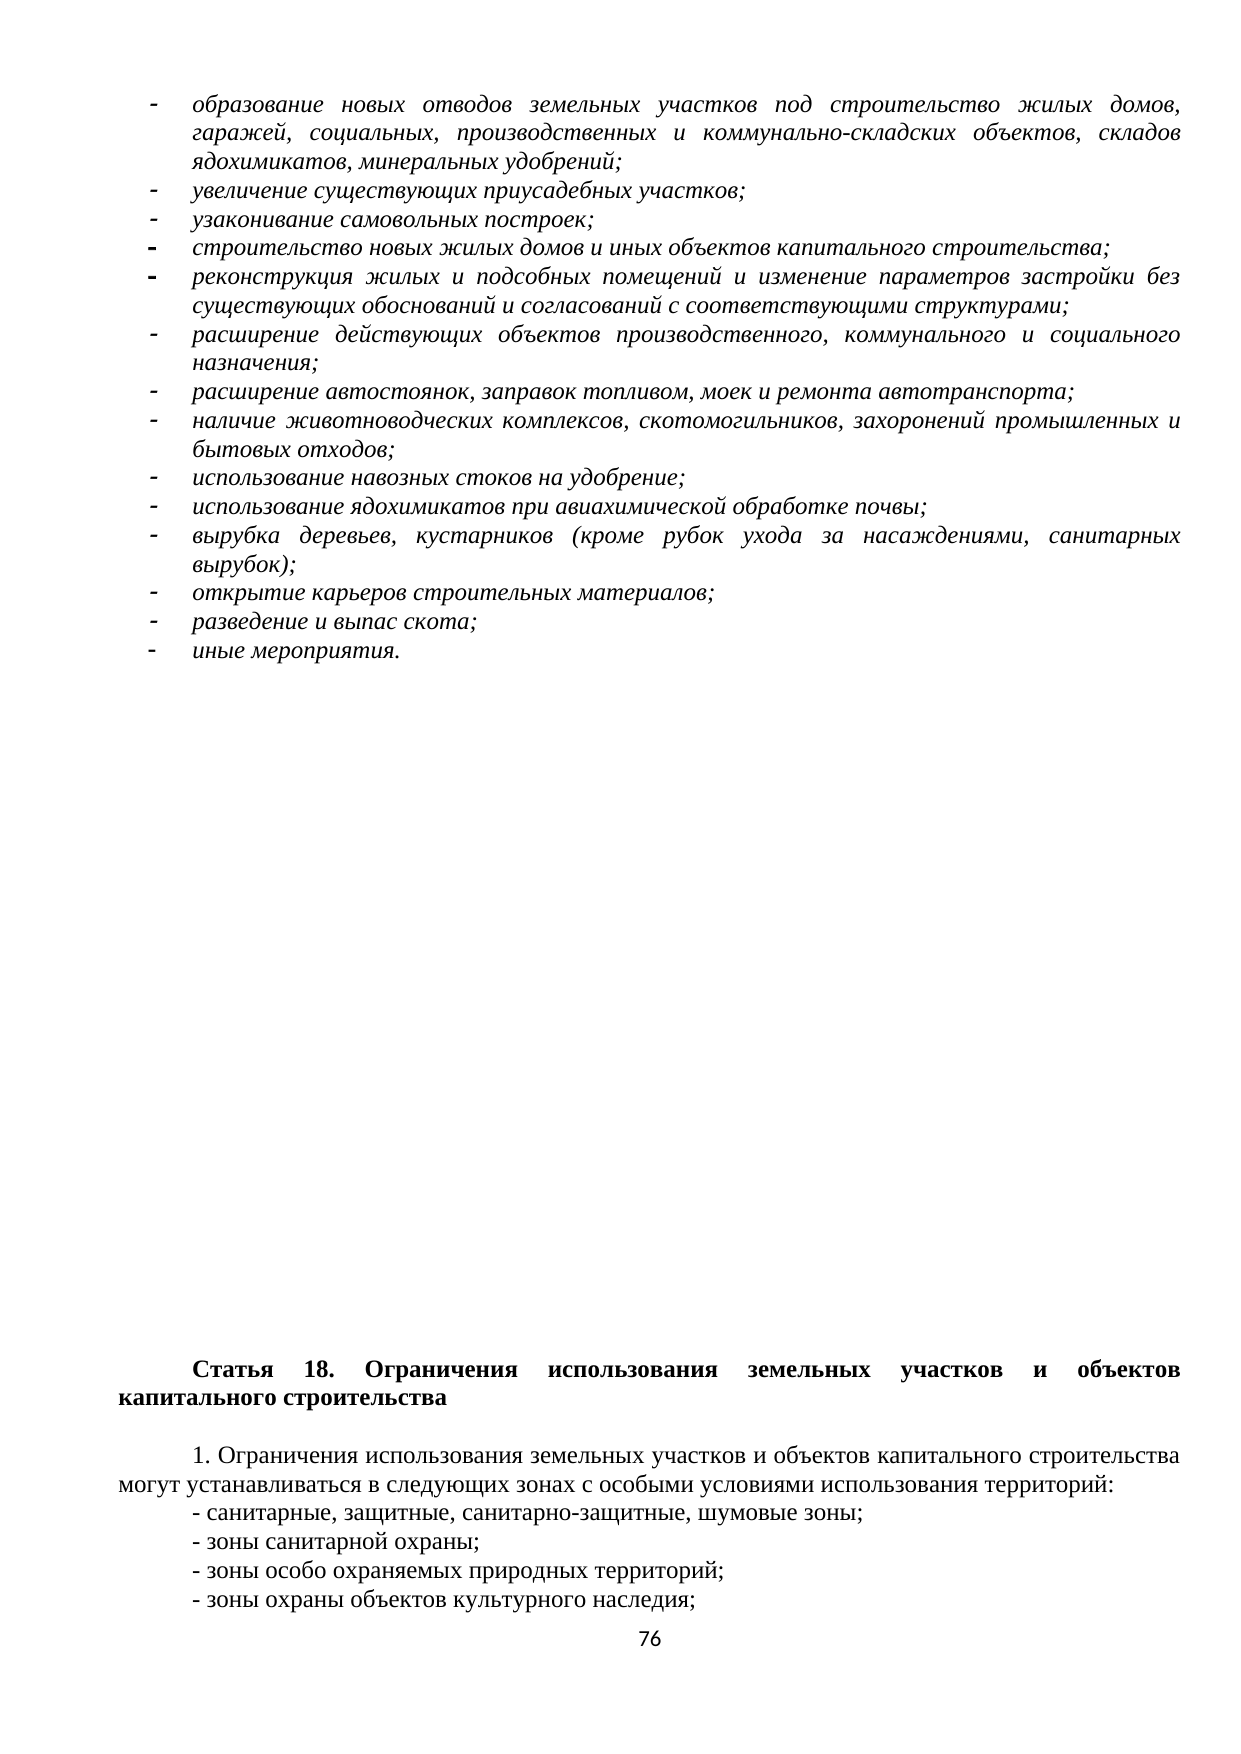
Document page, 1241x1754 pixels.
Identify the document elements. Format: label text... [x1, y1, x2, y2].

list вырубка деревьев, кустарников (кроме рубок ухода за насаждениями, санитарных вырубок); [148, 520, 1181, 577]
list использование навозных стоков на удобрение; [148, 462, 1181, 491]
text Статья 18. Ограничения использования земельных участков и объектов капитального строительства [118, 1354, 1181, 1411]
text 1. Ограничения использования земельных участков и объектов капитального строительства могут устанавливаться в следующих зонах с особыми условиями использования территорий: [118, 1440, 1181, 1497]
text - зоны охраны объектов культурного наследия; [118, 1584, 1181, 1612]
list узаконивание самовольных построек; [148, 204, 1181, 232]
list открытие карьеров строительных материалов; [148, 577, 1181, 606]
list разведение и выпас скота; [148, 606, 1181, 635]
list строительство новых жилых домов и иных объектов капитального строительства; [148, 232, 1181, 261]
list иные мероприятия. [148, 635, 1181, 664]
list реконструкция жилых и подсобных помещений и изменение параметров застройки без существующих обоснований и согласований с соответствующими структурами; [148, 261, 1181, 319]
text - зоны санитарной охраны; [118, 1526, 1181, 1555]
text - зоны особо охраняемых природных территорий; [118, 1555, 1181, 1584]
list образование новых отводов земельных участков под строительство жилых домов, гаражей, социальных, производственных и коммунально-складских объектов, складов ядохимикатов, минеральных удобрений; [148, 89, 1181, 175]
list увеличение существующих приусадебных участков; [148, 175, 1181, 204]
text - санитарные, защитные, санитарно-защитные, шумовые зоны; [118, 1497, 1181, 1526]
list расширение действующих объектов производственного, коммунального и социального назначения; [148, 319, 1181, 376]
list наличие животноводческих комплексов, скотомогильников, захоронений промышленных и бытовых отходов; [148, 405, 1181, 462]
list расширение автостоянок, заправок топливом, моек и ремонта автотранспорта; [148, 376, 1181, 405]
list использование ядохимикатов при авиахимической обработке почвы; [148, 491, 1181, 520]
